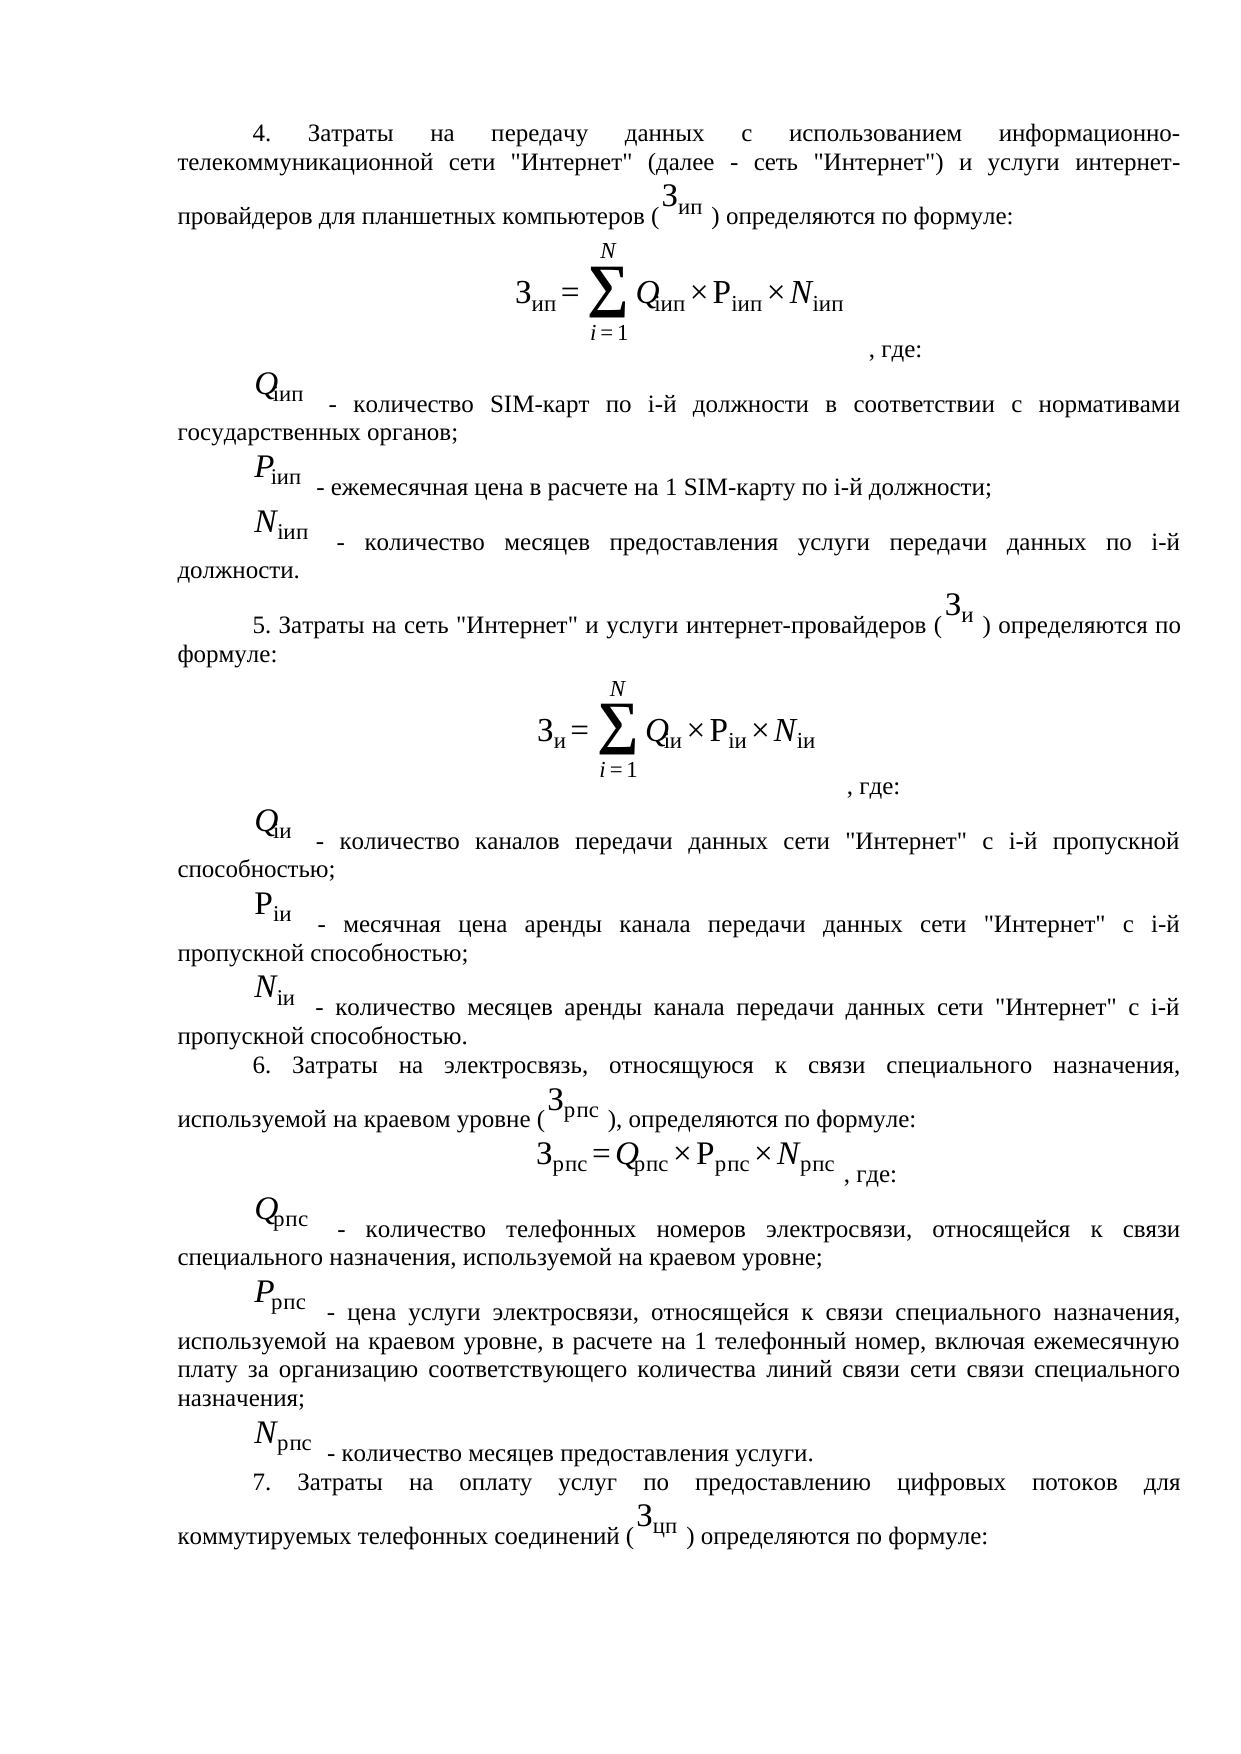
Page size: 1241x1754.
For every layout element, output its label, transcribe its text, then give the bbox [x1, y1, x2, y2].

text - количество каналов передачи данных сети "Интернет" с i-й пропускной способностью; [177, 800, 1181, 883]
text - месячная цена аренды канала передачи данных сети "Интернет" с i-й пропускной способностью; [177, 883, 1181, 967]
text 5. Затраты на сеть "Интернет" и услуги интернет-провайдеров () определяются по формуле: [177, 584, 1181, 667]
text 4. Затраты на передачу данных с использованием информационно-телекоммуникационной сети "Интернет" (далее - сеть "Интернет") и услуги интернет-провайдеров для планшетных компьютеров () определяются по формуле: [177, 118, 1181, 230]
text 7. Затраты на оплату услуг по предоставлению цифровых потоков для коммутируемых телефонных соединений () определяются по формуле: [177, 1467, 1181, 1550]
text , где: [177, 1133, 1181, 1188]
text - количество месяцев предоставления услуги. [177, 1412, 1181, 1467]
text - цена услуги электросвязи, относящейся к связи специального назначения, используемой на краевом уровне, в расчете на 1 телефонный номер, включая ежемесячную плату за организацию соответствующего количества линий связи сети связи специального назначения; [177, 1271, 1181, 1412]
text , где: [177, 230, 1181, 363]
text - количество месяцев предоставления услуги передачи данных по i-й должности. [177, 501, 1181, 584]
text - количество телефонных номеров электросвязи, относящейся к связи специального назначения, используемой на краевом уровне; [177, 1188, 1181, 1271]
text - количество месяцев аренды канала передачи данных сети "Интернет" с i-й пропускной способностью. [177, 967, 1181, 1050]
text - количество SIM-карт по i-й должности в соответствии с нормативами государственных органов; [177, 363, 1181, 446]
text , где: [177, 667, 1181, 800]
text 6. Затраты на электросвязь, относящуюся к связи специального назначения, используемой на краевом уровне (), определяются по формуле: [177, 1050, 1181, 1133]
text - ежемесячная цена в расчете на 1 SIM-карту по i-й должности; [177, 446, 1181, 501]
